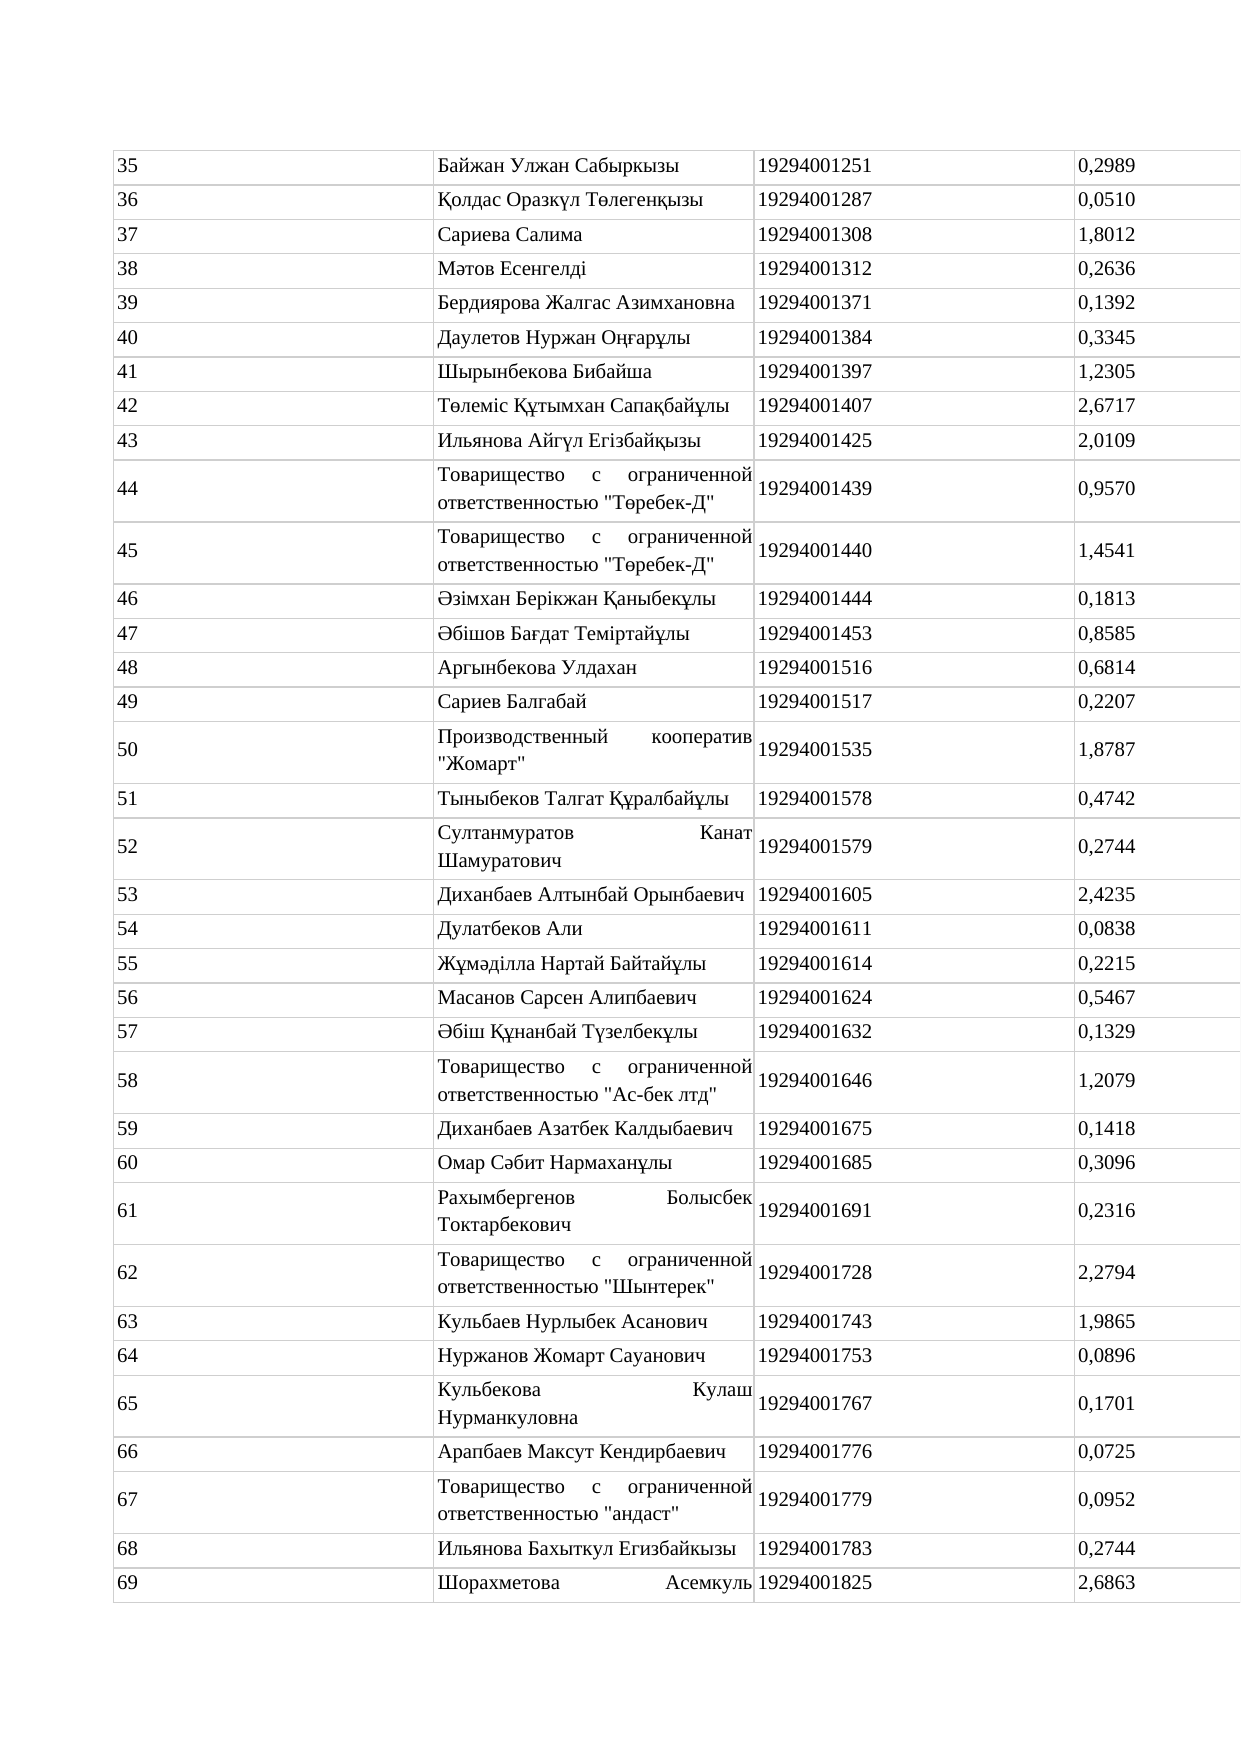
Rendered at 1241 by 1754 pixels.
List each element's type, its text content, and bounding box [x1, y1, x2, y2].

table_cell Товарищество с ограниченной ответственностью "Төребек-Д" [434, 461, 753, 521]
table_cell Төлеміс Құтымхан Сапақбайұлы [434, 392, 753, 425]
table_cell Нуржанов Жомарт Сауанович [434, 1341, 753, 1374]
table_cell 19294001685 [755, 1149, 1074, 1182]
table_cell Әзімхан Берікжан Қаныбекұлы [434, 585, 753, 618]
table_cell 0,2989 [1075, 151, 1240, 184]
table_cell 19294001675 [755, 1114, 1074, 1147]
table_cell Мәтов Есенгелді [434, 254, 753, 287]
table_cell 19294001624 [755, 984, 1074, 1017]
table_cell Шырынбекова Бибайша [434, 358, 753, 391]
table_cell Товарищество с ограниченной ответственностью "Ас-бек лтд" [434, 1052, 753, 1113]
table_cell 19294001767 [755, 1376, 1074, 1436]
table_cell 1,2079 [1075, 1052, 1240, 1113]
table_cell 44 [114, 461, 433, 521]
table_cell 56 [114, 984, 433, 1017]
table_cell 42 [114, 392, 433, 425]
table_cell Омар Сәбит Нармаханұлы [434, 1149, 753, 1182]
table_cell Товарищество с ограниченной ответственностью "андаст" [434, 1472, 753, 1533]
table_cell 19294001691 [755, 1183, 1074, 1244]
table_cell 43 [114, 426, 433, 459]
table_cell 54 [114, 915, 433, 948]
table_cell Диханбаев Алтынбай Орынбаевич [434, 880, 753, 913]
table_cell Әбішов Бағдат Теміртайұлы [434, 619, 753, 652]
table_cell 19294001632 [755, 1018, 1074, 1051]
table_cell 0,2215 [1075, 949, 1240, 982]
table_cell 0,1329 [1075, 1018, 1240, 1051]
table_cell 52 [114, 819, 433, 879]
table_cell 19294001776 [755, 1438, 1074, 1471]
table_cell 35 [114, 151, 433, 184]
table_cell 2,6717 [1075, 392, 1240, 425]
table_cell 61 [114, 1183, 433, 1244]
table_cell 58 [114, 1052, 433, 1113]
table_cell 0,1418 [1075, 1114, 1240, 1147]
table_cell 0,9570 [1075, 461, 1240, 521]
table_cell 19294001579 [755, 819, 1074, 879]
table_cell 19294001783 [755, 1534, 1074, 1567]
table_cell 19294001312 [755, 254, 1074, 287]
table_cell Кульбекова Кулаш Нурманкуловна [434, 1376, 753, 1436]
table_cell 48 [114, 653, 433, 686]
table_cell 2,2794 [1075, 1245, 1240, 1306]
table_cell 0,2636 [1075, 254, 1240, 287]
table_cell 47 [114, 619, 433, 652]
table_cell Масанов Сарсен Алипбаевич [434, 984, 753, 1017]
table_cell 1,8012 [1075, 220, 1240, 253]
table_cell 19294001251 [755, 151, 1074, 184]
table_cell 59 [114, 1114, 433, 1147]
table_cell 19294001753 [755, 1341, 1074, 1374]
table_cell Сариев Балгабай [434, 688, 753, 721]
table_cell 63 [114, 1307, 433, 1340]
table_cell 0,1701 [1075, 1376, 1240, 1436]
table_cell 62 [114, 1245, 433, 1306]
table_cell 0,8585 [1075, 619, 1240, 652]
table_cell 38 [114, 254, 433, 287]
table_cell 0,0725 [1075, 1438, 1240, 1471]
table_cell 1,9865 [1075, 1307, 1240, 1340]
table_cell 2,4235 [1075, 880, 1240, 913]
table_cell 67 [114, 1472, 433, 1533]
table_cell 50 [114, 722, 433, 783]
table_cell 19294001425 [755, 426, 1074, 459]
table_cell 39 [114, 289, 433, 322]
table_cell 65 [114, 1376, 433, 1436]
table_cell Ильянова Айгүл Егізбайқызы [434, 426, 753, 459]
table_cell 0,2207 [1075, 688, 1240, 721]
table_cell 19294001535 [755, 722, 1074, 783]
table_cell Байжан Улжан Сабыркызы [434, 151, 753, 184]
table_cell 69 [114, 1569, 433, 1602]
table_cell 0,0896 [1075, 1341, 1240, 1374]
table_cell Жұмәділла Нартай Байтайұлы [434, 949, 753, 982]
table_cell 0,6814 [1075, 653, 1240, 686]
table_cell 19294001397 [755, 358, 1074, 391]
table_cell 0,2316 [1075, 1183, 1240, 1244]
table_cell 19294001453 [755, 619, 1074, 652]
table_cell Рахымбергенов Болысбек Токтарбекович [434, 1183, 753, 1244]
table_cell Даулетов Нуржан Оңғарұлы [434, 323, 753, 356]
table_cell Әбіш Құнанбай Түзелбекұлы [434, 1018, 753, 1051]
table_cell 51 [114, 784, 433, 817]
table_cell 60 [114, 1149, 433, 1182]
table_cell 19294001287 [755, 186, 1074, 219]
table_cell 0,1813 [1075, 585, 1240, 618]
table_cell 19294001605 [755, 880, 1074, 913]
table_cell 46 [114, 585, 433, 618]
table_cell 19294001440 [755, 523, 1074, 583]
table_cell Товарищество с ограниченной ответственностью "Шынтерек" [434, 1245, 753, 1306]
table_cell Арапбаев Максут Кендирбаевич [434, 1438, 753, 1471]
table_cell Қолдас Оразкүл Төлегенқызы [434, 186, 753, 219]
table_cell 0,2744 [1075, 819, 1240, 879]
table_cell 19294001439 [755, 461, 1074, 521]
table_cell 57 [114, 1018, 433, 1051]
table_cell 0,2744 [1075, 1534, 1240, 1567]
table_cell 0,1392 [1075, 289, 1240, 322]
table_cell Тыныбеков Талгат Құралбайұлы [434, 784, 753, 817]
table_cell Ильянова Бахыткул Егизбайкызы [434, 1534, 753, 1567]
table_cell 19294001779 [755, 1472, 1074, 1533]
table_cell 19294001743 [755, 1307, 1074, 1340]
table_cell 19294001611 [755, 915, 1074, 948]
table_cell Бердиярова Жалгас Азимхановна [434, 289, 753, 322]
table_cell 64 [114, 1341, 433, 1374]
table_cell 0,3096 [1075, 1149, 1240, 1182]
table_cell 0,4742 [1075, 784, 1240, 817]
table_cell 2,0109 [1075, 426, 1240, 459]
table_cell 19294001371 [755, 289, 1074, 322]
table_cell 19294001578 [755, 784, 1074, 817]
table_cell 68 [114, 1534, 433, 1567]
table_cell 45 [114, 523, 433, 583]
table_cell 0,0838 [1075, 915, 1240, 948]
table_cell Дулатбеков Али [434, 915, 753, 948]
table_cell Диханбаев Азатбек Калдыбаевич [434, 1114, 753, 1147]
table_cell 49 [114, 688, 433, 721]
table_cell Кульбаев Нурлыбек Асанович [434, 1307, 753, 1340]
table_cell 36 [114, 186, 433, 219]
table_cell 66 [114, 1438, 433, 1471]
table_cell 1,2305 [1075, 358, 1240, 391]
table_cell 41 [114, 358, 433, 391]
table_cell 1,4541 [1075, 523, 1240, 583]
table_cell 19294001646 [755, 1052, 1074, 1113]
table_cell 19294001384 [755, 323, 1074, 356]
table_cell 0,0510 [1075, 186, 1240, 219]
table_cell 1,8787 [1075, 722, 1240, 783]
table_cell Товарищество с ограниченной ответственностью "Төребек-Д" [434, 523, 753, 583]
table_cell 19294001728 [755, 1245, 1074, 1306]
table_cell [434, 1569, 753, 1602]
table_cell 53 [114, 880, 433, 913]
table_cell 19294001614 [755, 949, 1074, 982]
table_cell 0,0952 [1075, 1472, 1240, 1533]
table_cell 55 [114, 949, 433, 982]
table_cell 19294001517 [755, 688, 1074, 721]
table_cell Сариева Салима [434, 220, 753, 253]
table_cell 0,3345 [1075, 323, 1240, 356]
table_cell 19294001444 [755, 585, 1074, 618]
table_cell 40 [114, 323, 433, 356]
table_cell Султанмуратов Канат Шамуратович [434, 819, 753, 879]
table_cell 19294001308 [755, 220, 1074, 253]
table_cell Производственный кооператив "Жомарт" [434, 722, 753, 783]
table_cell 0,5467 [1075, 984, 1240, 1017]
table_cell 19294001825 [755, 1569, 1074, 1602]
table_cell 37 [114, 220, 433, 253]
table_cell 19294001407 [755, 392, 1074, 425]
table_cell Аргынбекова Улдахан [434, 653, 753, 686]
table_cell 19294001516 [755, 653, 1074, 686]
table_cell 2,6863 [1075, 1569, 1240, 1602]
